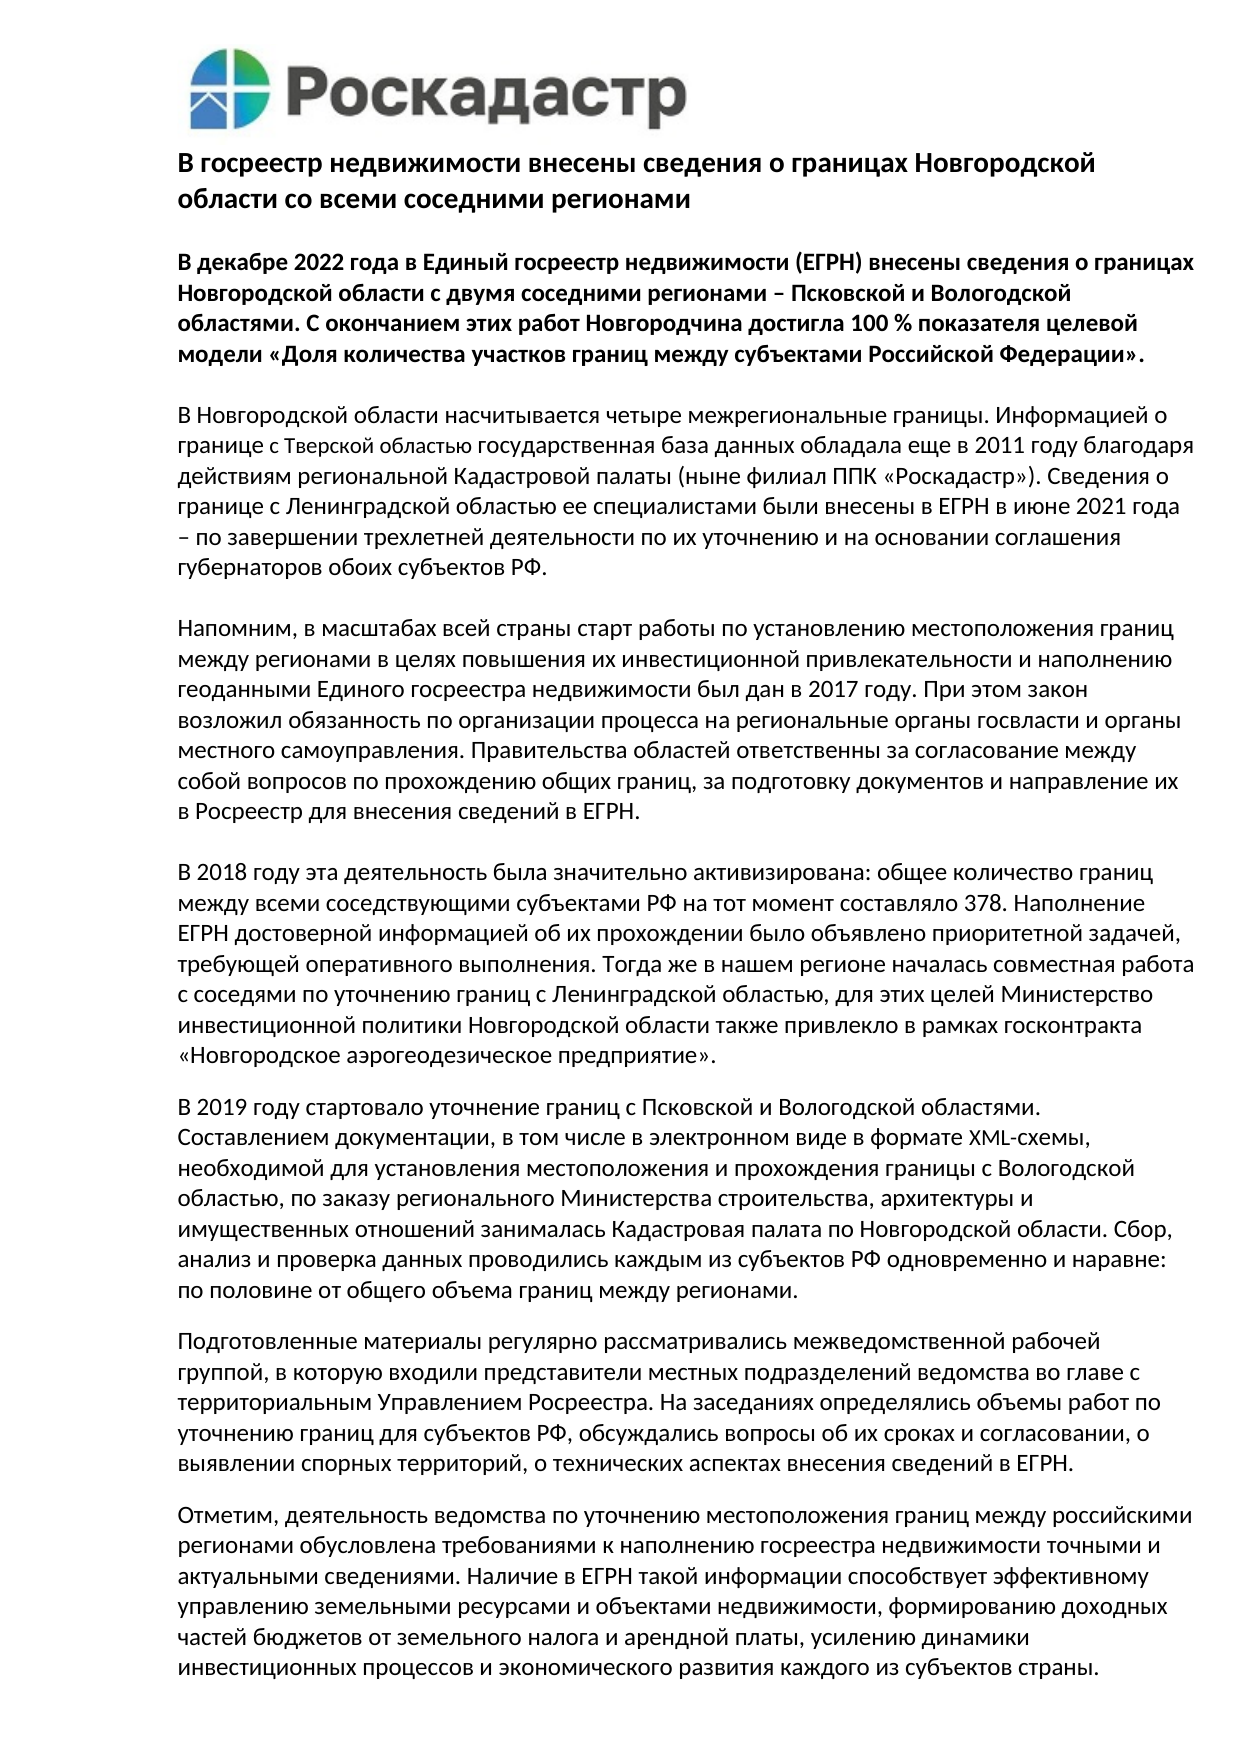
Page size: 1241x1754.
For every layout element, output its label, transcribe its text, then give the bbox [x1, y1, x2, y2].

text Отметим, деятельность ведомства по уточнению местоположения границ между российскими регионами обусловлена требованиями к наполнению госреестра недвижимости точными и актуальными сведениями. Наличие в ЕГРН такой информации способствует эффективному управлению земельными ресурсами и объектами недвижимости, формированию доходных частей бюджетов от земельного налога и арендной платы, усилению динамики инвестиционных процессов и экономического развития каждого из субъектов страны. [177, 1499, 1196, 1682]
text В 2018 году эта деятельность была значительно активизирована: общее количество границ между всеми соседствующими субъектами РФ на тот момент составляло 378. Наполнение ЕГРН достоверной информацией об их прохождении было объявлено приоритетной задачей, требующей оперативного выполнения. Тогда же в нашем регионе началась совместная работа с соседями по уточнению границ с Ленинградской областью, для этих целей Министерство инвестиционной политики Новгородской области также привлекло в рамках госконтракта «Новгородское аэрогеодезическое предприятие». [177, 857, 1196, 1070]
picture [177, 44, 723, 145]
text В декабре 2022 года в Единый госреестр недвижимости (ЕГРН) внесены сведения о границах Новгородской области с двумя соседними регионами – Псковской и Вологодской областями. С окончанием этих работ Новгородчина достигла 100 % показателя целевой модели «Доля количества участков границ между субъектами Российской Федерации». [177, 246, 1196, 368]
text В госреестр недвижимости внесены сведения о границах Новгородской области со всеми соседними регионами [177, 144, 1196, 216]
text Напомним, в масштабах всей страны старт работы по установлению местоположения границ между регионами в целях повышения их инвестиционной привлекательности и наполнению геоданными Единого госреестра недвижимости был дан в 2017 году. При этом закон возложил обязанность по организации процесса на региональные органы госвласти и органы местного самоуправления. Правительства областей ответственны за согласование между собой вопросов по прохождению общих границ, за подготовку документов и направление их в Росреестр для внесения сведений в ЕГРН. [177, 612, 1196, 826]
text В Новгородской области насчитывается четыре межрегиональные границы. Информацией о границе с Тверской областью государственная база данных обладала еще в 2011 году благодаря действиям региональной Кадастровой палаты (ныне филиал ППК «Роскадастр»). Сведения о границе с Ленинградской областью ее специалистами были внесены в ЕГРН в июне 2021 года – по завершении трехлетней деятельности по их уточнению и на основании соглашения губернаторов обоих субъектов РФ. [177, 399, 1196, 582]
text В 2019 году стартовало уточнение границ с Псковской и Вологодской областями. Составлением документации, в том числе в электронном виде в формате XML-схемы, необходимой для установления местоположения и прохождения границы с Вологодской областью, по заказу регионального Министерства строительства, архитектуры и имущественных отношений занималась Кадастровая палата по Новгородской области. Сбор, анализ и проверка данных проводились каждым из субъектов РФ одновременно и наравне: по половине от общего объема границ между регионами. [177, 1091, 1196, 1305]
text Подготовленные материалы регулярно рассматривались межведомственной рабочей группой, в которую входили представители местных подразделений ведомства во главе с территориальным Управлением Росреестра. На заседаниях определялись объемы работ по уточнению границ для субъектов РФ, обсуждались вопросы об их сроках и согласовании, о выявлении спорных территорий, о технических аспектах внесения сведений в ЕГРН. [177, 1326, 1196, 1478]
